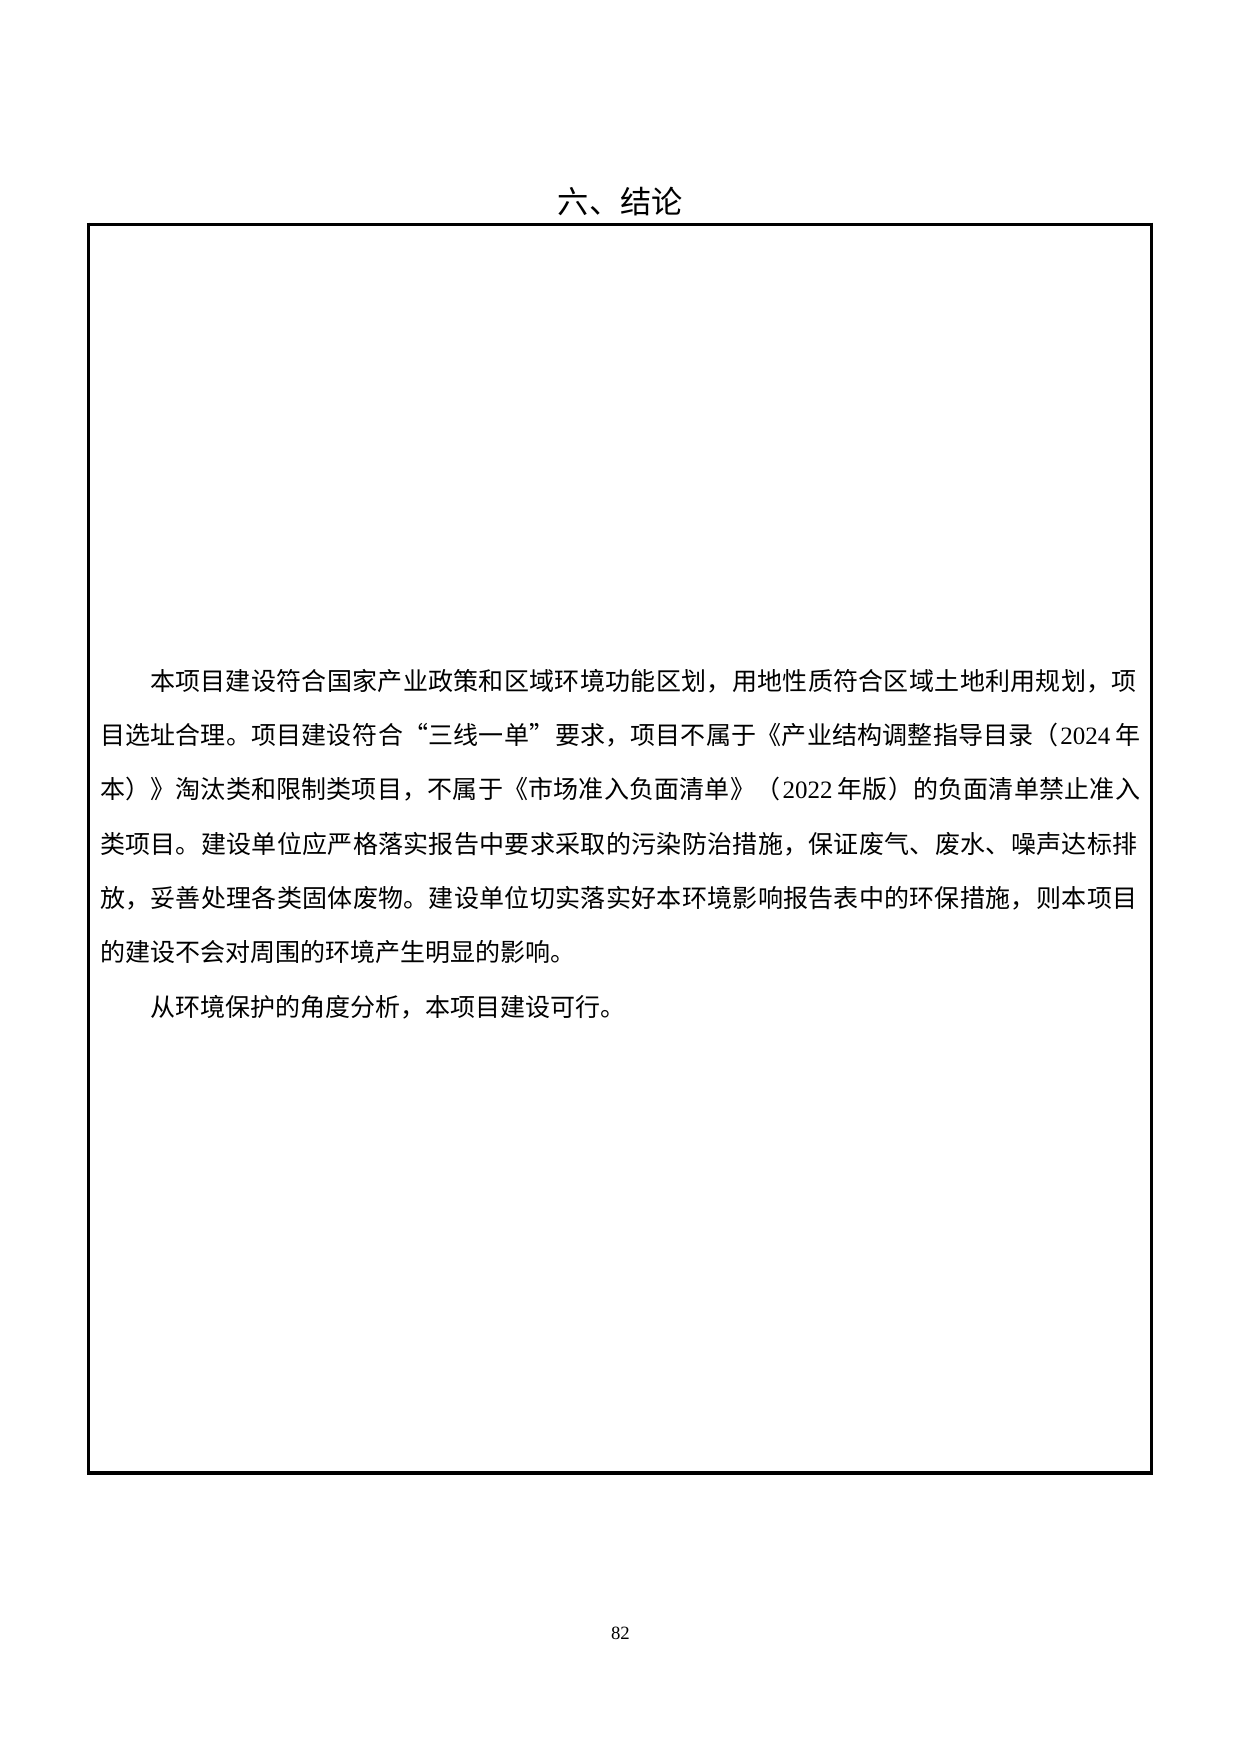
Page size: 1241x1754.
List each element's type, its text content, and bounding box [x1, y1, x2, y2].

table_header 本项目建设符合国家产业政策和区域环境功能区划，用地性质符合区域土地利用规划，项目选址合理。项目建设符合“三线一单”要求，项目不属于《产业结构调整指导目录（2024年本）》淘汰类和限制类项目，不属于《市场准入负面清单》（2022年版）的负面清单禁止准入类项目。建设单位应严格落实报告中要求采取的污染防治措施，保证废气、废水、噪声达标排放，妥善处理各类固体废物。建设单位切实落实好本环境影响报告表中的环保措施，则本项目的建设不会对周围的环境产生明显的影响。 从环境保护的角度分析，本项目建设可行。 [90, 226, 1150, 1471]
text 六、结论 [159, 177, 1081, 222]
